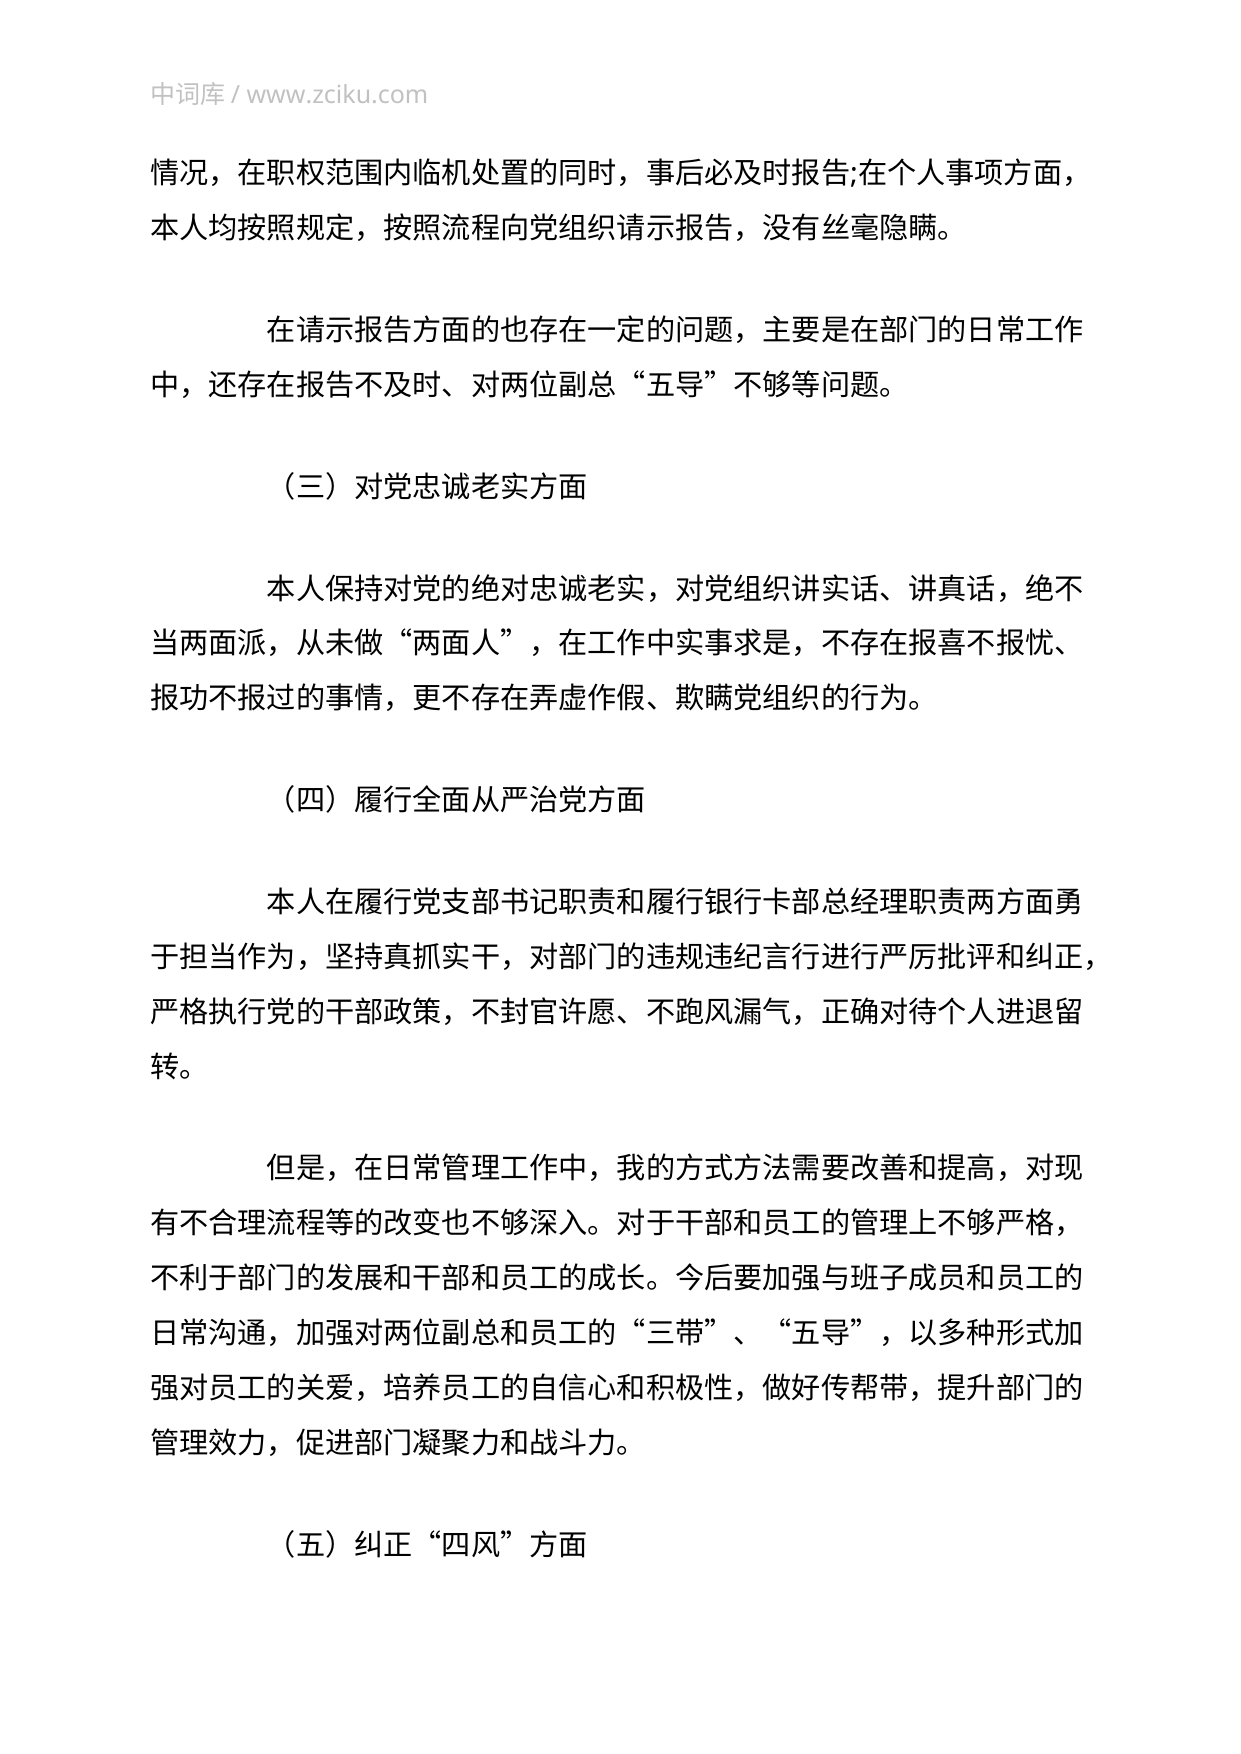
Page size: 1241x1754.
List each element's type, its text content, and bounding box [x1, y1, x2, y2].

text （三）对党忠诚老实方面 [150, 463, 1090, 506]
text 但是，在日常管理工作中，我的方式方法需要改善和提高，对现有不合理流程等的改变也不够深入。对于干部和员工的管理上不够严格，不利于部门的发展和干部和员工的成长。今后要加强与班子成员和员工的日常沟通，加强对两位副总和员工的“三带”、“五导”，以多种形式加强对员工的关爱，培养员工的自信心和积极性，做好传帮带，提升部门的管理效力，促进部门凝聚力和战斗力。 [150, 1145, 1090, 1462]
text 本人在履行党支部书记职责和履行银行卡部总经理职责两方面勇于担当作为，坚持真抓实干，对部门的违规违纪言行进行严厉批评和纠正，严格执行党的干部政策，不封官许愿、不跑风漏气，正确对待个人进退留转。 [150, 878, 1090, 1086]
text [150, 150, 1090, 247]
text 本人保持对党的绝对忠诚老实，对党组织讲实话、讲真话，绝不当两面派，从未做“两面人”，在工作中实事求是，不存在报喜不报忧、报功不报过的事情，更不存在弄虚作假、欺瞒党组织的行为。 [150, 565, 1090, 717]
text （四）履行全面从严治党方面 [150, 777, 1090, 819]
text （五）纠正“四风”方面 [150, 1521, 1090, 1563]
text 在请示报告方面的也存在一定的问题，主要是在部门的日常工作中，还存在报告不及时、对两位副总“五导”不够等问题。 [150, 307, 1090, 404]
